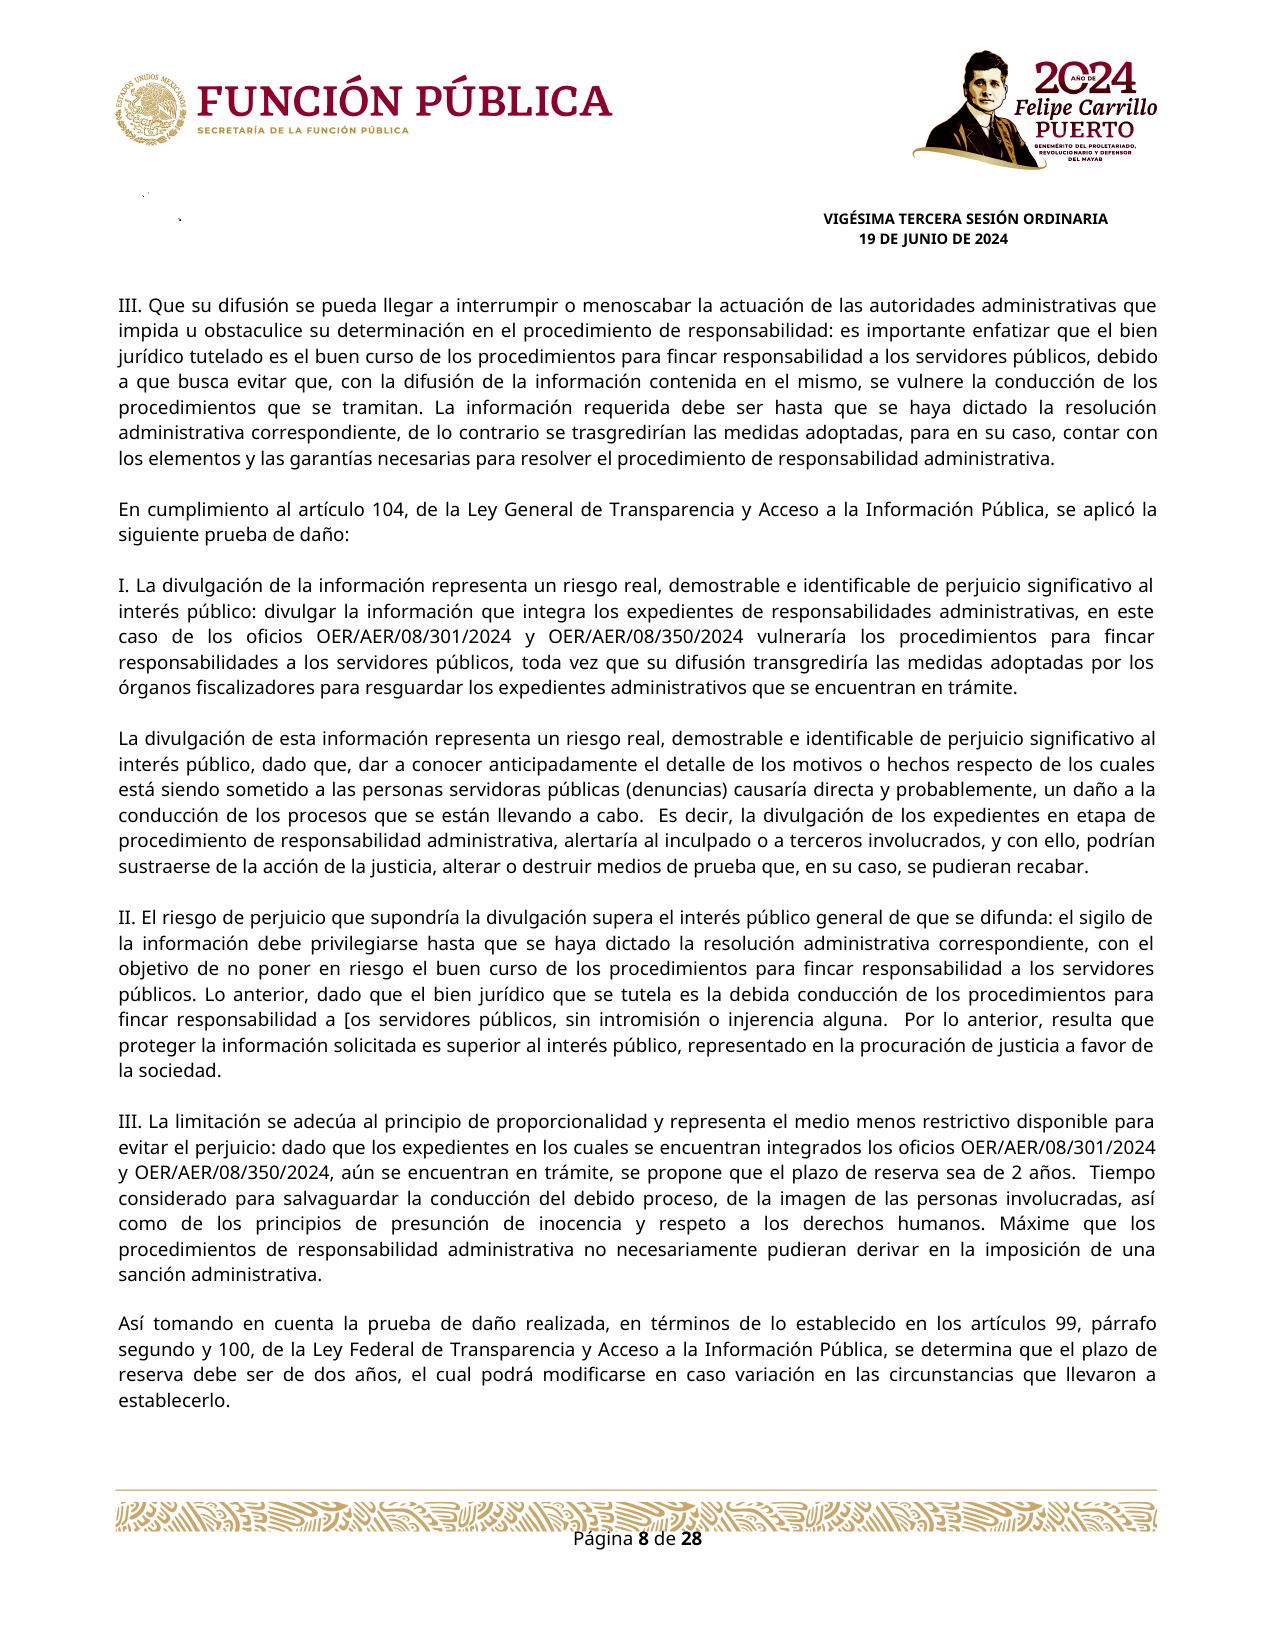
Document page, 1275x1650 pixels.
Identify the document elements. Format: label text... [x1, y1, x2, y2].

picture [0, 0, 1275, 1621]
text La divulgación de esta información representa un riesgo real, demostrable e identificable de perjuicio significativo al interés público, dado que, dar a conocer anticipadamente el detalle de los motivos o hechos respecto de los cuales está siendo sometido a las personas servidoras públicas (denuncias) causaría directa y probablemente, un daño a la conducción de los procesos que se están llevando a cabo. Es decir, la divulgación de los expedientes en etapa de procedimiento de responsabilidad administrativa, alertaría al inculpado o a terceros involucrados, y con ello, podrían sustraerse de la acción de la justicia, alterar o destruir medios de prueba que, en su caso, se pudieran recabar. [118, 726, 1157, 879]
text III. Que su difusión se pueda llegar a interrumpir o menoscabar la actuación de las autoridades administrativas que impida u obstaculice su determinación en el procedimiento de responsabilidad: es importante enfatizar que el bien jurídico tutelado es el buen curso de los procedimientos para fincar responsabilidad a los servidores públicos, debido a que busca evitar que, con la difusión de la información contenida en el mismo, se vulnere la conducción de los procedimientos que se tramitan. La información requerida debe ser hasta que se haya dictado la resolución administrativa correspondiente, de lo contrario se trasgredirían las medidas adoptadas, para en su caso, contar con los elementos y las garantías necesarias para resolver el procedimiento de responsabilidad administrativa. [118, 292, 1159, 471]
text III. La limitación se adecúa al principio de proporcionalidad y representa el medio menos restrictivo disponible para evitar el perjuicio: dado que los expedientes en los cuales se encuentran integrados los oficios OER/AER/08/301/2024 y OER/AER/08/350/2024, aún se encuentran en trámite, se propone que el plazo de reserva sea de 2 años. Tiempo considerado para salvaguardar la conducción del debido proceso, de la imagen de las personas involucradas, así como de los principios de presunción de inocencia y respeto a los derechos humanos. Máxime que los procedimientos de responsabilidad administrativa no necesariamente pudieran derivar en la imposición de una sanción administrativa. [118, 1108, 1157, 1287]
text I. La divulgación de la información representa un riesgo real, demostrable e identificable de perjuicio significativo al interés público: divulgar la información que integra los expedientes de responsabilidades administrativas, en este caso de los oficios OER/AER/08/301/2024 y OER/AER/08/350/2024 vulneraría los procedimientos para fincar responsabilidades a los servidores públicos, toda vez que su difusión transgrediría las medidas adoptadas por los órganos fiscalizadores para resguardar los expedientes administrativos que se encuentran en trámite. [118, 573, 1155, 700]
text II. El riesgo de perjuicio que supondría la divulgación supera el interés público general de que se difunda: el sigilo de la información debe privilegiarse hasta que se haya dictado la resolución administrativa correspondiente, con el objetivo de no poner en riesgo el buen curso de los procedimientos para fincar responsabilidad a los servidores públicos. Lo anterior, dado que el bien jurídico que se tutela es la debida conducción de los procedimientos para fincar responsabilidad a [os servidores públicos, sin intromisión o injerencia alguna. Por lo anterior, resulta que proteger la información solicitada es superior al interés público, representado en la procuración de justicia a favor de la sociedad. [118, 904, 1155, 1083]
text En cumplimiento al artículo 104, de la Ley General de Transparencia y Acceso a la Información Pública, se aplicó la siguiente prueba de daño: [118, 496, 1159, 547]
text Así tomando en cuenta la prueba de daño realizada, en términos de lo establecido en los artículos 99, párrafo segundo y 100, de la Ley Federal de Transparencia y Acceso a la Información Pública, se determina que el plazo de reserva debe ser de dos años, el cual podrá modificarse en caso variación en las circunstancias que llevaron a establecerlo. [118, 1311, 1159, 1413]
